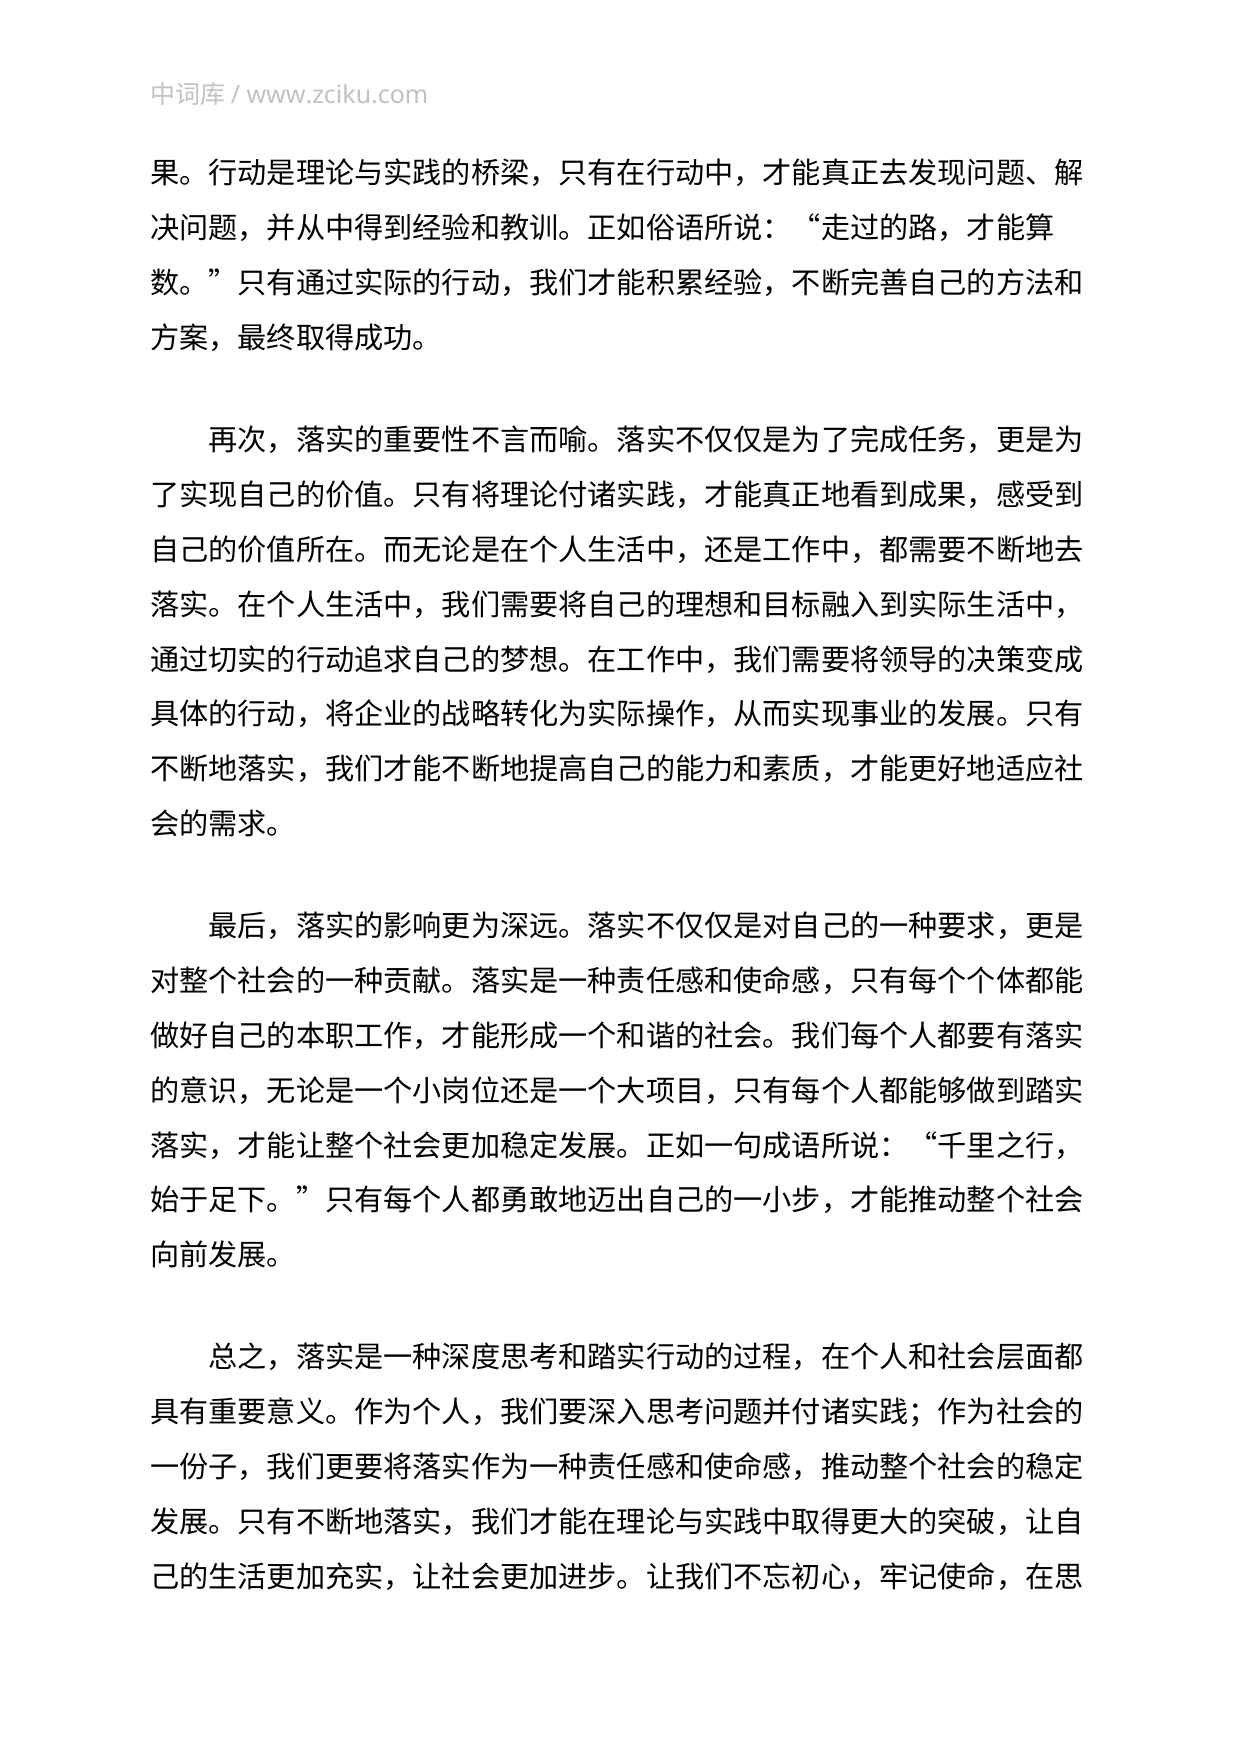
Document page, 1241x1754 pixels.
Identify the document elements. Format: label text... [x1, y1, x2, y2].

text 最后，落实的影响更为深远。落实不仅仅是对自己的一种要求，更是对整个社会的一种贡献。落实是一种责任感和使命感，只有每个个体都能做好自己的本职工作，才能形成一个和谐的社会。我们每个人都要有落实的意识，无论是一个小岗位还是一个大项目，只有每个人都能够做到踏实落实，才能让整个社会更加稳定发展。正如一句成语所说：“千里之行，始于足下。”只有每个人都勇敢地迈出自己的一小步，才能推动整个社会向前发展。 [150, 902, 1090, 1274]
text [150, 1334, 1090, 1596]
text 再次，落实的重要性不言而喻。落实不仅仅是为了完成任务，更是为了实现自己的价值。只有将理论付诸实践，才能真正地看到成果，感受到自己的价值所在。而无论是在个人生活中，还是工作中，都需要不断地去落实。在个人生活中，我们需要将自己的理想和目标融入到实际生活中，通过切实的行动追求自己的梦想。在工作中，我们需要将领导的决策变成具体的行动，将企业的战略转化为实际操作，从而实现事业的发展。只有不断地落实，我们才能不断地提高自己的能力和素质，才能更好地适应社会的需求。 [150, 416, 1090, 843]
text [150, 150, 1090, 357]
